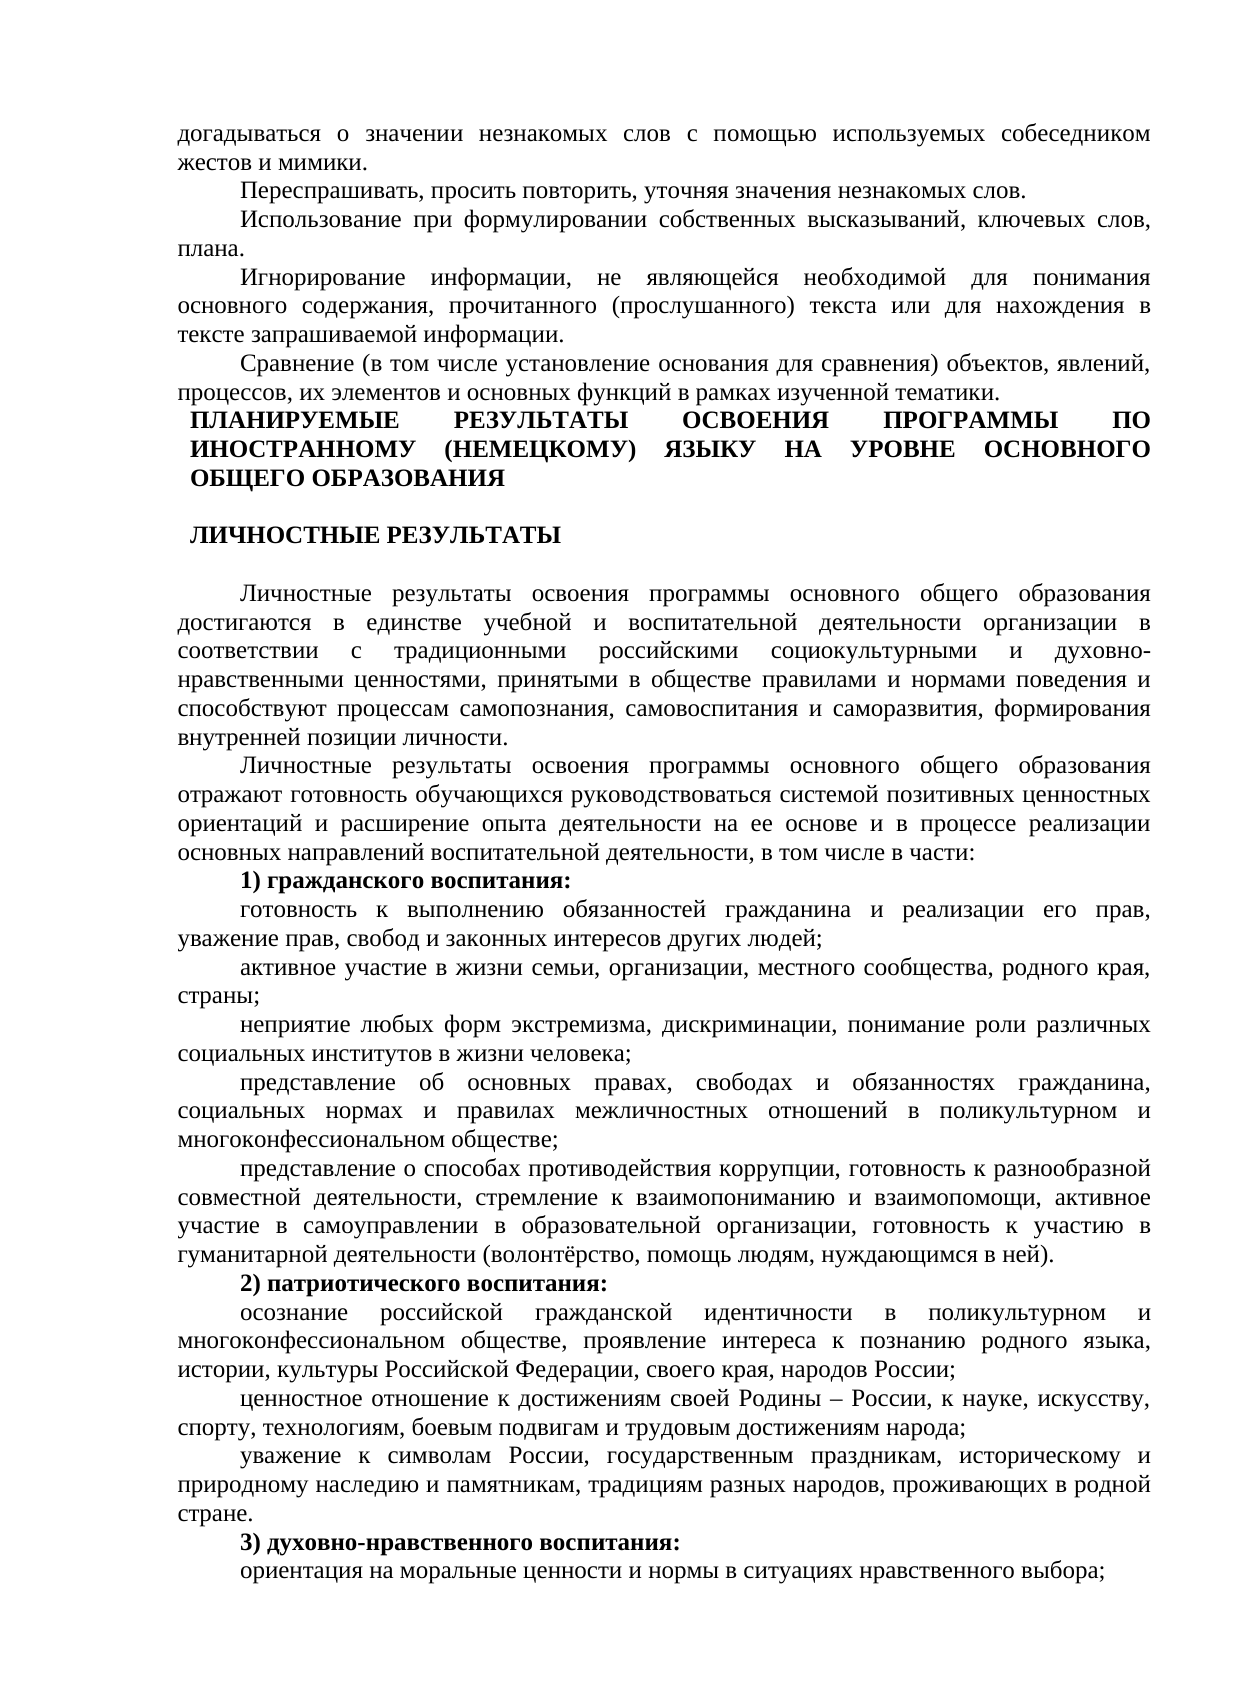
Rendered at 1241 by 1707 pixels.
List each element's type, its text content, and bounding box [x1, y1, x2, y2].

text Переспрашивать, просить повторить, уточняя значения незнакомых слов. [177, 176, 1152, 204]
text Личностные результаты освоения программы основного общего образования отражают готовность обучающихся руководствоваться системой позитивных ценностных ориентаций и расширение опыта деятельности на ее основе и в процессе реализации основных направлений воспитательной деятельности, в том числе в части: [177, 751, 1152, 866]
text ПЛАНИРУЕМЫЕ РЕЗУЛЬТАТЫ ОСВОЕНИЯ ПРОГРАММЫ ПО ИНОСТРАННОМУ (НЕМЕЦКОМУ) ЯЗЫКУ НА УРОВНЕ ОСНОВНОГО ОБЩЕГО ОБРАЗОВАНИЯ [190, 406, 1152, 492]
text активное участие в жизни семьи, организации, местного сообщества, родного края, страны; [177, 952, 1152, 1009]
text 1) гражданского воспитания: [177, 866, 1152, 894]
text ориентация на моральные ценности и нормы в ситуациях нравственного выбора; [177, 1556, 1152, 1584]
text неприятие любых форм экстремизма, дискриминации, понимание роли различных социальных институтов в жизни человека; [177, 1009, 1152, 1067]
text 3) духовно-нравственного воспитания: [177, 1527, 1152, 1556]
text 2) патриотического воспитания: [177, 1268, 1152, 1297]
text готовность к выполнению обязанностей гражданина и реализации его прав, уважение прав, свобод и законных интересов других людей; [177, 894, 1152, 952]
text Использование при формулировании собственных высказываний, ключевых слов, плана. [177, 204, 1152, 262]
text представление о способах противодействия коррупции, готовность к разнообразной совместной деятельности, стремление к взаимопониманию и взаимопомощи, активное участие в самоуправлении в образовательной организации, готовность к участию в гуманитарной деятельности (волонтёрство, помощь людям, нуждающимся в ней). [177, 1153, 1152, 1268]
text осознание российской гражданской идентичности в поликультурном и многоконфессиональном обществе, проявление интереса к познанию родного языка, истории, культуры Российской Федерации, своего края, народов России; [177, 1297, 1152, 1383]
text представление об основных правах, свободах и обязанностях гражданина, социальных нормах и правилах межличностных отношений в поликультурном и многоконфессиональном обществе; [177, 1067, 1152, 1153]
text Личностные результаты освоения программы основного общего образования достигаются в единстве учебной и воспитательной деятельности организации в соответствии с традиционными российскими социокультурными и духовно-нравственными ценностями, принятыми в обществе правилами и нормами поведения и способствуют процессам самопознания, самовоспитания и саморазвития, формирования внутренней позиции личности. [177, 578, 1152, 751]
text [177, 118, 1152, 176]
text ценностное отношение к достижениям своей Родины – России, к науке, искусству, спорту, технологиям, боевым подвигам и трудовым достижениям народа; [177, 1383, 1152, 1441]
text Сравнение (в том числе установление основания для сравнения) объектов, явлений, процессов, их элементов и основных функций в рамках изученной тематики. [177, 348, 1152, 406]
text уважение к символам России, государственным праздникам, историческому и природному наследию и памятникам, традициям разных народов, проживающих в родной стране. [177, 1441, 1152, 1527]
text Игнорирование информации, не являющейся необходимой для понимания основного содержания, прочитанного (прослушанного) текста или для нахождения в тексте запрашиваемой информации. [177, 262, 1152, 348]
text ЛИЧНОСТНЫЕ РЕЗУЛЬТАТЫ [190, 521, 1152, 549]
